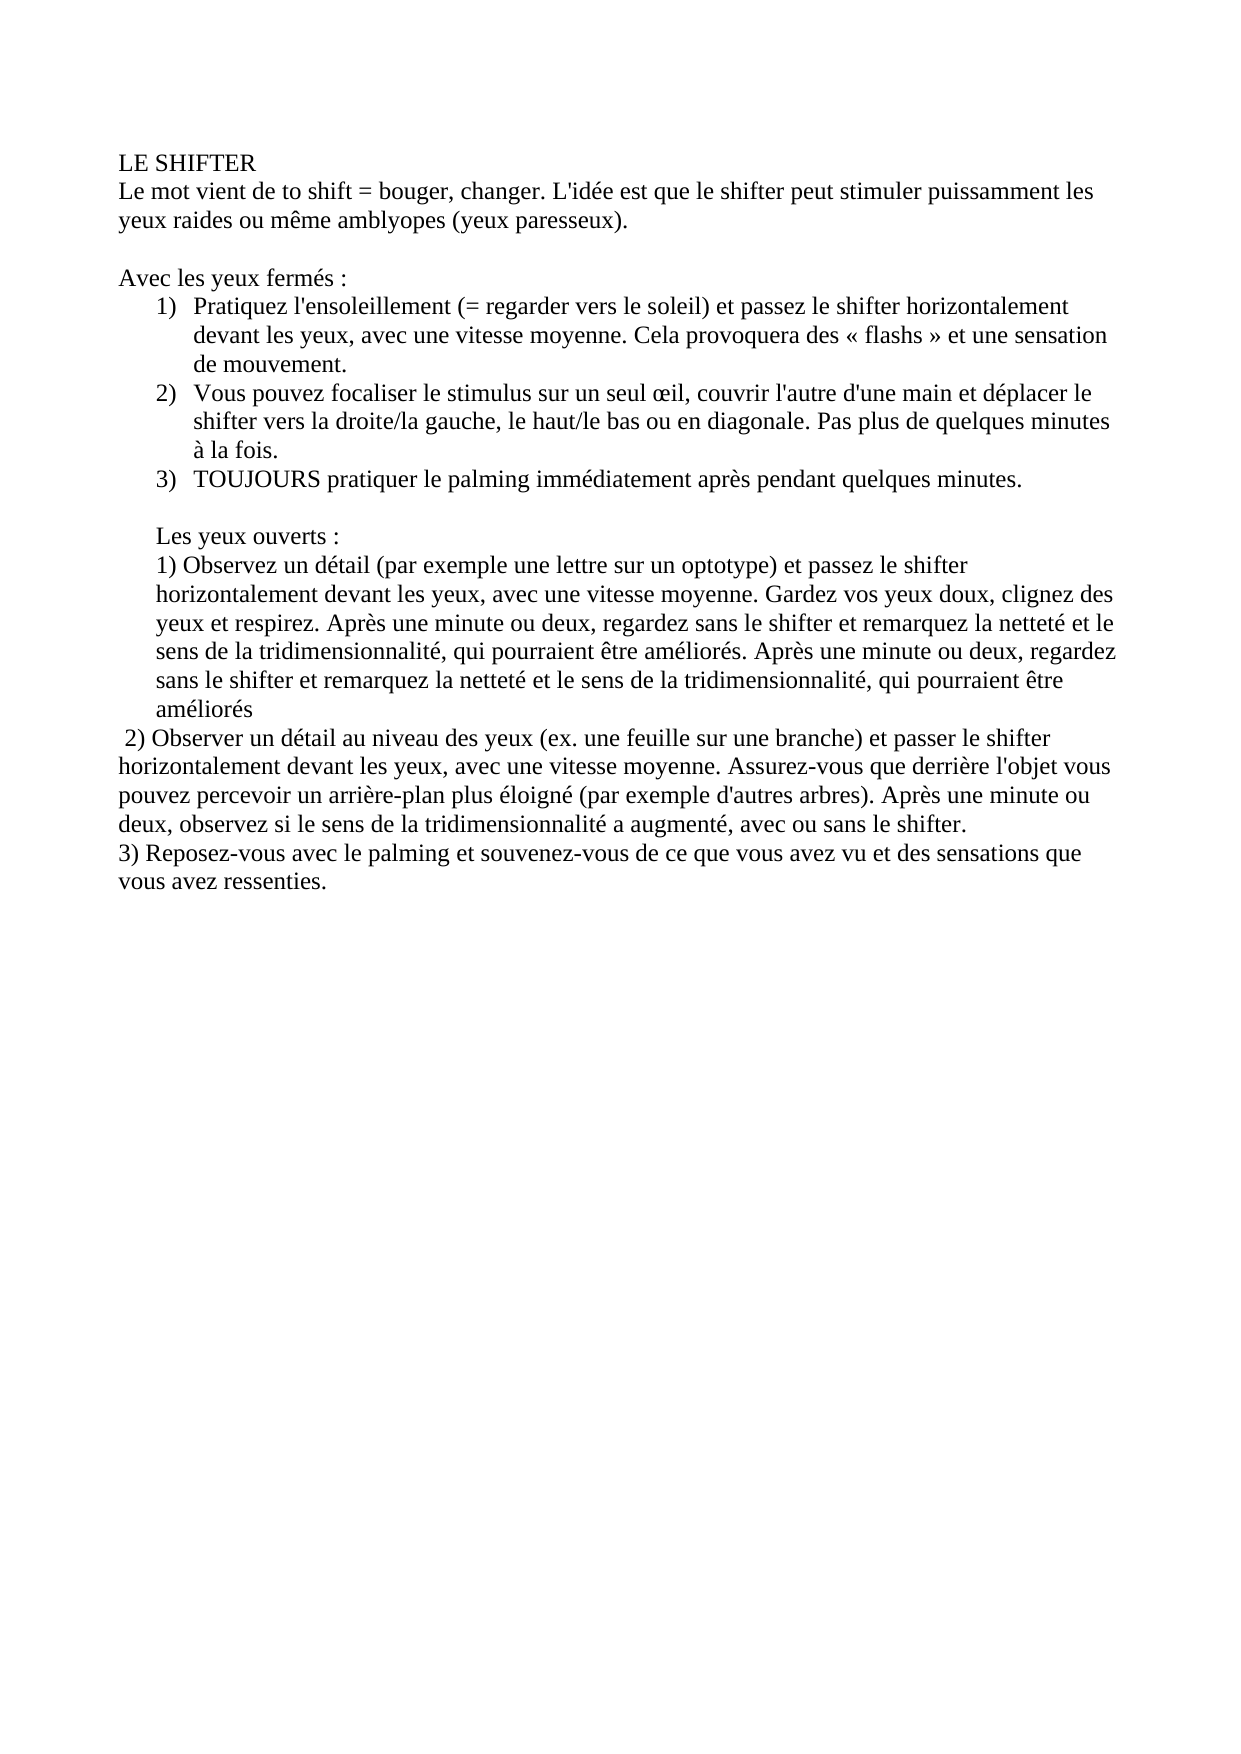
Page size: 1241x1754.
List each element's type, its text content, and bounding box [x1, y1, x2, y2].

text Les yeux ouverts : [156, 521, 1122, 550]
text Avec les yeux fermés : [118, 263, 1122, 291]
text 2) Observer un détail au niveau des yeux (ex. une feuille sur une branche) et passer le shifter horizontalement devant les yeux, avec une vitesse moyenne. Assurez-vous que derrière l'objet vous pouvez percevoir un arrière-plan plus éloigné (par exemple d'autres arbres). Après une minute ou deux, observez si le sens de la tridimensionnalité a augmenté, avec ou sans le shifter. [118, 723, 1122, 838]
list TOUJOURS pratiquer le palming immédiatement après pendant quelques minutes. [156, 464, 1122, 493]
text 1) Observez un détail (par exemple une lettre sur un optotype) et passez le shifter horizontalement devant les yeux, avec une vitesse moyenne. Gardez vos yeux doux, clignez des yeux et respirez. Après une minute ou deux, regardez sans le shifter et remarquez la netteté et le sens de la tridimensionnalité, qui pourraient être améliorés. Après une minute ou deux, regardez sans le shifter et remarquez la netteté et le sens de la tridimensionnalité, qui pourraient être améliorés [156, 550, 1122, 723]
text 3) Reposez-vous avec le palming et souvenez-vous de ce que vous avez vu et des sensations que vous avez ressenties. [118, 838, 1122, 895]
text Le mot vient de to shift = bouger, changer. L'idée est que le shifter peut stimuler puissamment les yeux raides ou même amblyopes (yeux paresseux). [118, 176, 1122, 234]
text LE SHIFTER [118, 148, 1122, 176]
list Pratiquez l'ensoleillement (= regarder vers le soleil) et passez le shifter horizontalement devant les yeux, avec une vitesse moyenne. Cela provoquera des « flashs » et une sensation de mouvement. [156, 291, 1122, 378]
list Vous pouvez focaliser le stimulus sur un seul œil, couvrir l'autre d'une main et déplacer le shifter vers la droite/la gauche, le haut/le bas ou en diagonale. Pas plus de quelques minutes à la fois. [156, 378, 1122, 464]
